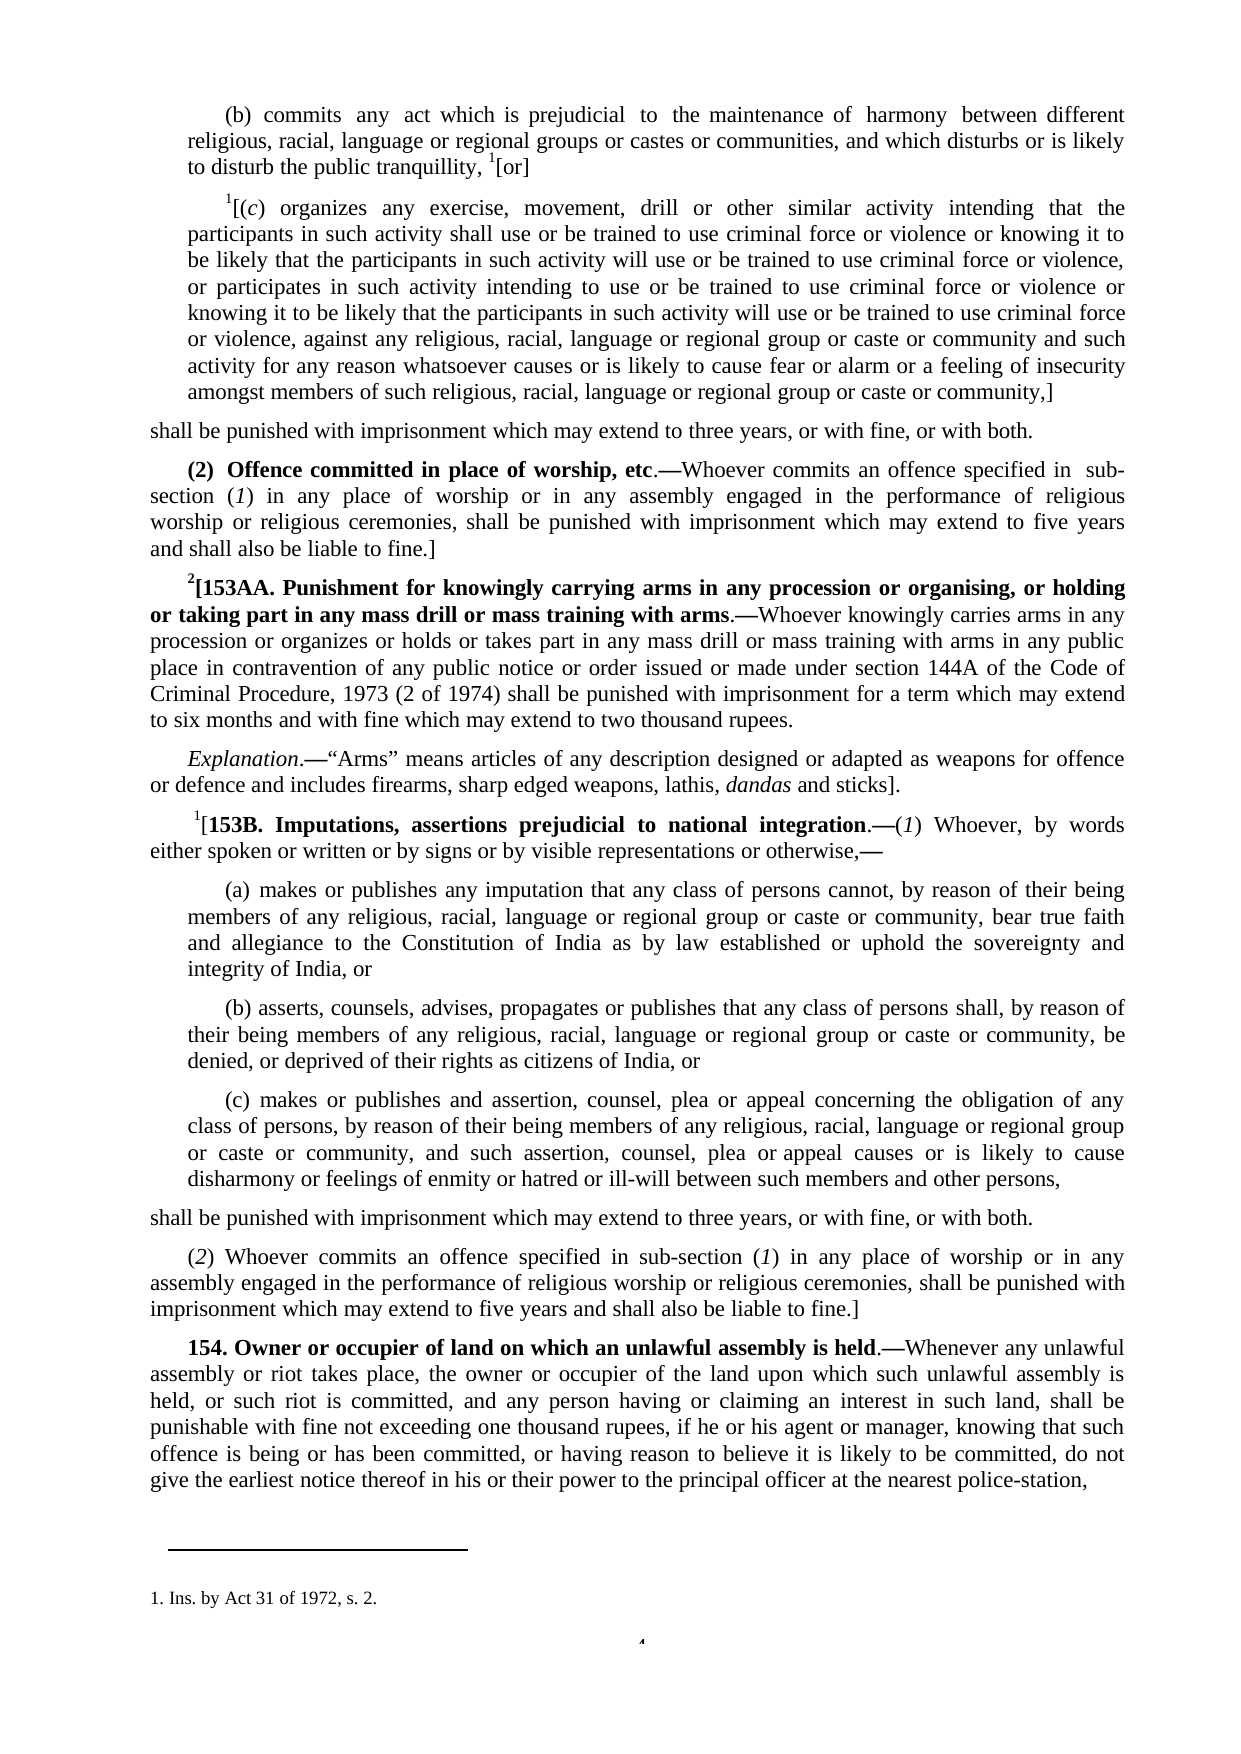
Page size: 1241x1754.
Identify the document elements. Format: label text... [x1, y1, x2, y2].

list makes or publishes any imputation that any class of persons cannot, by reason of their being members of any religious, racial, language or regional group or caste or community, bear true faith and allegiance to the Constitution of India as by law established or uphold the sovereignty and integrity of India, or [187, 876, 1126, 982]
list makes or publishes and assertion, counsel, plea or appeal concerning the obligation of any class of persons, by reason of their being members of any religious, racial, language or regional group or caste or community, and such assertion, counsel, plea or appeal causes or is likely to cause disharmony or feelings of enmity or hatred or ill-will between such members and other persons, [187, 1086, 1125, 1191]
list asserts, counsels, advises, propagates or publishes that any class of persons shall, by reason of their being members of any religious, racial, language or regional group or caste or community, be denied, or deprived of their rights as citizens of India, or [187, 994, 1126, 1073]
list Ins. by Act 31 of 1972, s. 2. [150, 1587, 1136, 1608]
text shall be punished with imprisonment which may extend to three years, or with fine, or with both. [150, 417, 1136, 443]
text (2) Whoever commits an offence specified in sub-section (1) in any place of worship or in any assembly engaged in the performance of religious worship or religious ceremonies, shall be punished with imprisonment which may extend to five years and shall also be liable to fine.] [150, 1243, 1125, 1322]
text shall be punished with imprisonment which may extend to three years, or with fine, or with both. [150, 1204, 1136, 1230]
text 2[153AA. Punishment for knowingly carrying arms in any procession or organising, or holding or taking part in any mass drill or mass training with arms.—Whoever knowingly carries arms in any procession or organizes or holds or takes part in any mass drill or mass training with arms in any public place in contravention of any public notice or order issued or made under section 144A of the Code of Criminal Procedure, 1973 (2 of 1974) shall be punished with imprisonment for a term which may extend to six months and with fine which may extend to two thousand rupees. [150, 571, 1126, 732]
text 154. Owner or occupier of land on which an unlawful assembly is held.—Whenever any unlawful assembly or riot takes place, the owner or occupier of the land upon which such unlawful assembly is held, or such riot is committed, and any person having or claiming an interest in such land, shall be punishable with fine not exceeding one thousand rupees, if he or his agent or manager, knowing that such offence is being or has been committed, or having reason to believe it is likely to be committed, do not give the earliest notice thereof in his or their power to the principal officer at the nearest police-station, [150, 1334, 1126, 1492]
text 1[153B. Imputations, assertions prejudicial to national integration.—(1) Whoever, by words either spoken or written or by signs or by visible representations or otherwise,— [150, 807, 1125, 864]
text Explanation.—“Arms” means articles of any description designed or adapted as weapons for offence or defence and includes firearms, sharp edged weapons, lathis, dandas and sticks]. [150, 745, 1125, 797]
list commits any act which is prejudicial to the maintenance of harmony between different religious, racial, language or regional groups or castes or communities, and which disturbs or is likely to disturb the public tranquillity, 1[or] [187, 101, 1126, 180]
list Offence committed in place of worship, etc.—Whoever commits an offence specified in sub-section (1) in any place of worship or in any assembly engaged in the performance of religious worship or religious ceremonies, shall be punished with imprisonment which may extend to five years and shall also be liable to fine.] [150, 456, 1125, 561]
text 1[(c) organizes any exercise, movement, drill or other similar activity intending that the participants in such activity shall use or be trained to use criminal force or violence or knowing it to be likely that the participants in such activity will use or be trained to use criminal force or violence, or participates in such activity intending to use or be trained to use criminal force or violence or knowing it to be likely that the participants in such activity will use or be trained to use criminal force or violence, against any religious, racial, language or regional group or caste or community and such activity for any reason whatsoever causes or is likely to cause fear or alarm or a feeling of insecurity amongst members of such religious, racial, language or regional group or caste or community,] [187, 189, 1126, 404]
